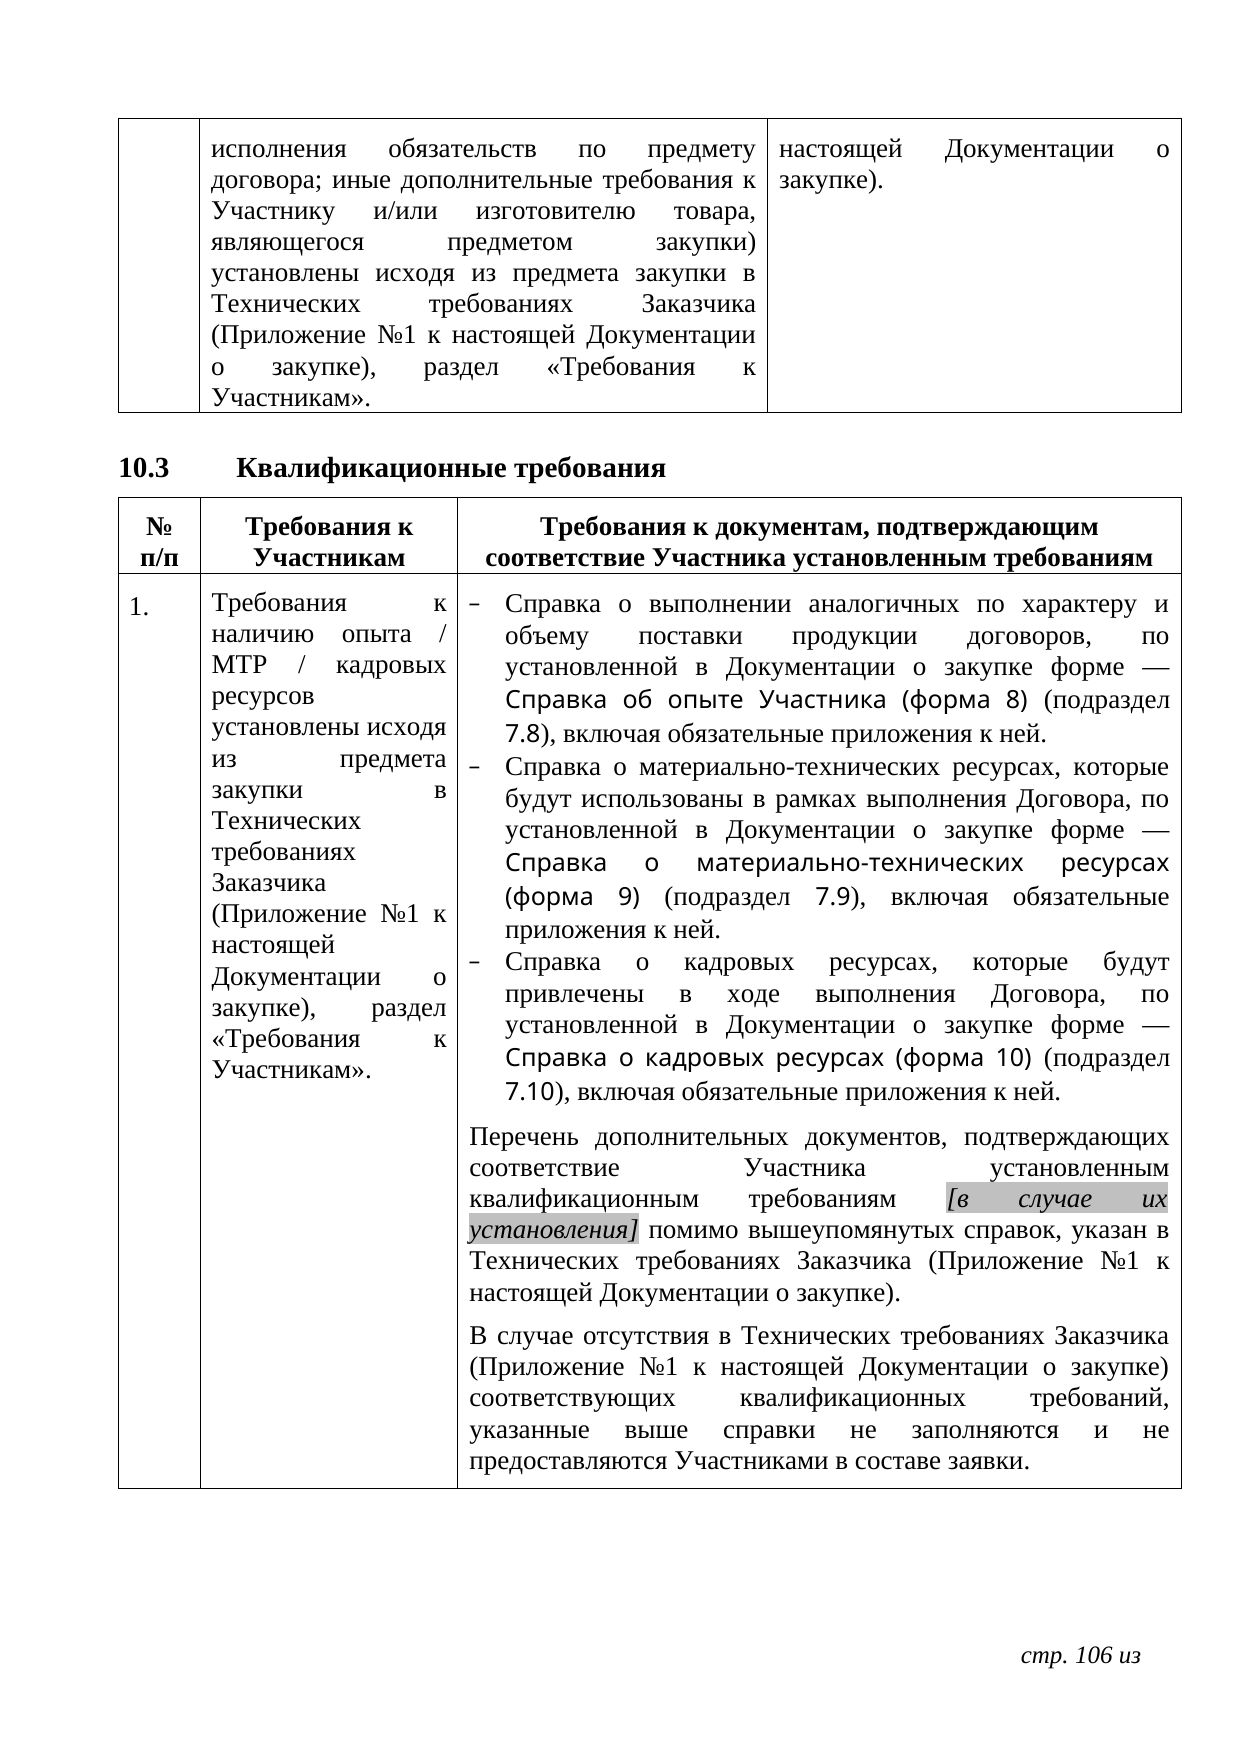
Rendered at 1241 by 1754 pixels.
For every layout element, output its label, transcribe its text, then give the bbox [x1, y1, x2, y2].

table_cell [119, 574, 200, 1487]
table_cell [200, 119, 767, 412]
table_header № п/п [119, 498, 200, 572]
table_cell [768, 119, 1181, 412]
table_cell Справка о выполнении аналогичных по характеру и объему поставки продукции договоров, по установленной в Документации о закупке форме — Справка об опыте Участника (форма 8) (подраздел 7.8), включая обязательные приложения к ней. Справка о материально-технических ресурсах, которые будут использованы в рамках выполнения Договора, по установленной в Документации о закупке форме — Справка о материально-технических ресурсах (форма 9) (подраздел 7.9), включая обязательные приложения к ней. Справка о кадровых ресурсах, которые будут привлечены в ходе выполнения Договора, по установленной в Документации о закупке форме — Справка о кадровых ресурсах (форма 10) (подраздел 7.10), включая обязательные приложения к ней. Перечень дополнительных документов, подтверждающих соответствие Участника установленным квалификационным требованиям [в случае их установления] помимо вышеупомянутых справок, указан в Технических требованиях Заказчика (Приложение №1 к настоящей Документации о закупке). В случае отсутствия в Технических требованиях Заказчика (Приложение №1 к настоящей Документации о закупке) соответствующих квалификационных требований, указанные выше справки не заполняются и не предоставляются Участниками в составе заявки. [458, 574, 1181, 1487]
subtitle Квалификационные требования [118, 451, 1137, 484]
table_cell Требования к наличию опыта / МТР / кадровых ресурсов установлены исходя из предмета закупки в Технических требованиях Заказчика (Приложение №1 к настоящей Документации о закупке), раздел «Требования к Участникам». [201, 574, 457, 1487]
table_header Требования к документам, подтверждающим соответствие Участника установленным требованиям [458, 498, 1181, 572]
table_cell [119, 119, 199, 412]
table_header Требования к Участникам [201, 498, 457, 572]
